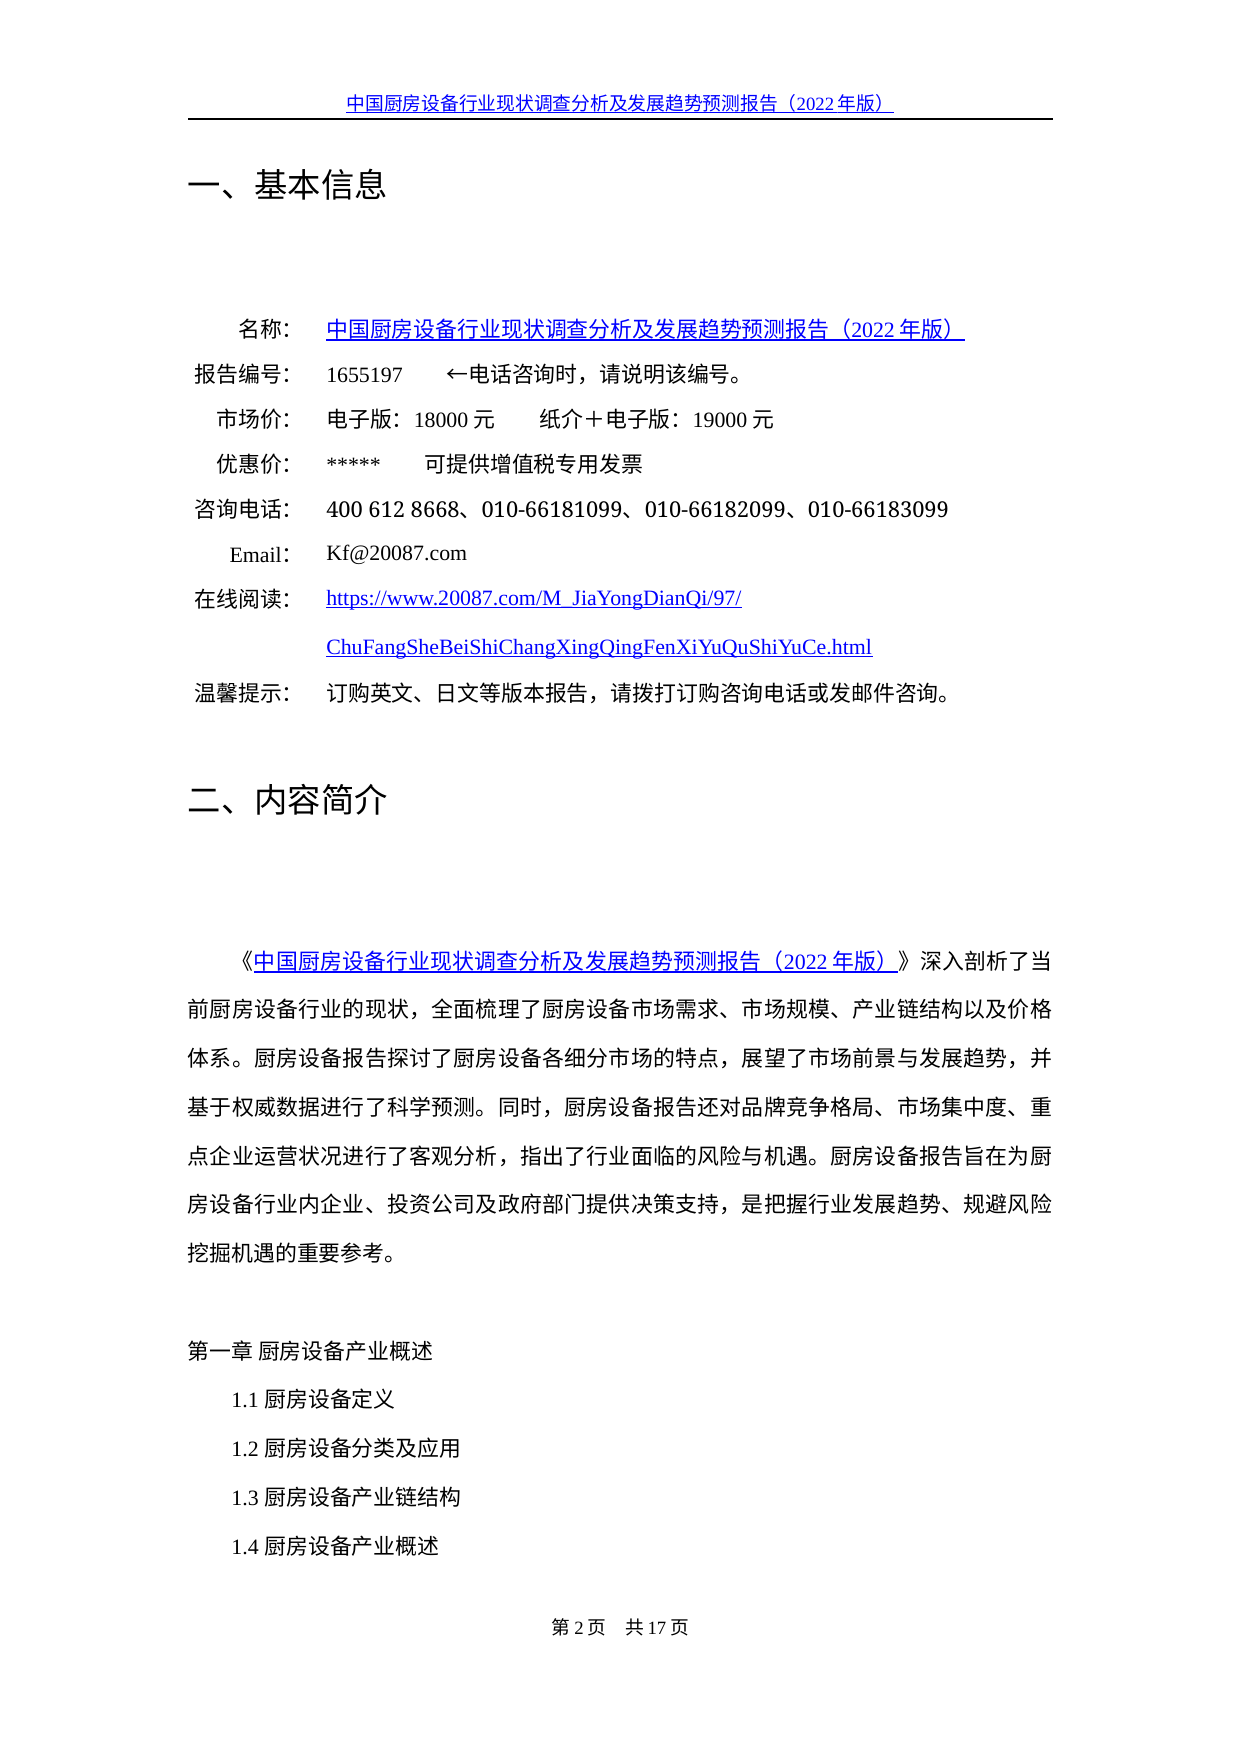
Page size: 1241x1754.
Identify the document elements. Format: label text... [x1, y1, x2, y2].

table_cell 温馨提示： [167, 675, 315, 720]
table_cell 优惠价： [167, 447, 315, 492]
table_cell 400 612 8668、010-66181099、010-66182099、010-66183099 [315, 492, 1073, 537]
table_cell 订购英文、日文等版本报告，请拨打订购咨询电话或发邮件咨询。 [315, 675, 1073, 720]
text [187, 943, 1053, 1561]
title 一、基本信息 [187, 150, 1053, 215]
table_cell Kf@20087.com [315, 537, 1073, 582]
table_cell 1655197 ←电话咨询时，请说明该编号。 [315, 357, 1073, 402]
table_header 中国厨房设备行业现状调查分析及发展趋势预测报告（2022年版） [315, 312, 1073, 357]
table_cell 市场价： [167, 402, 315, 447]
table_cell 电子版：18000 元 纸介＋电子版：19000 元 [315, 402, 1073, 447]
table_cell 在线阅读： [167, 582, 315, 675]
table_header 名称： [167, 312, 315, 357]
title 二、内容简介 [187, 766, 1053, 831]
table_cell 报告编号： [167, 357, 315, 402]
table_cell 咨询电话： [167, 492, 315, 537]
table_cell Email： [167, 537, 315, 582]
table_cell ***** 可提供增值税专用发票 [315, 447, 1073, 492]
table_cell [315, 582, 1073, 675]
